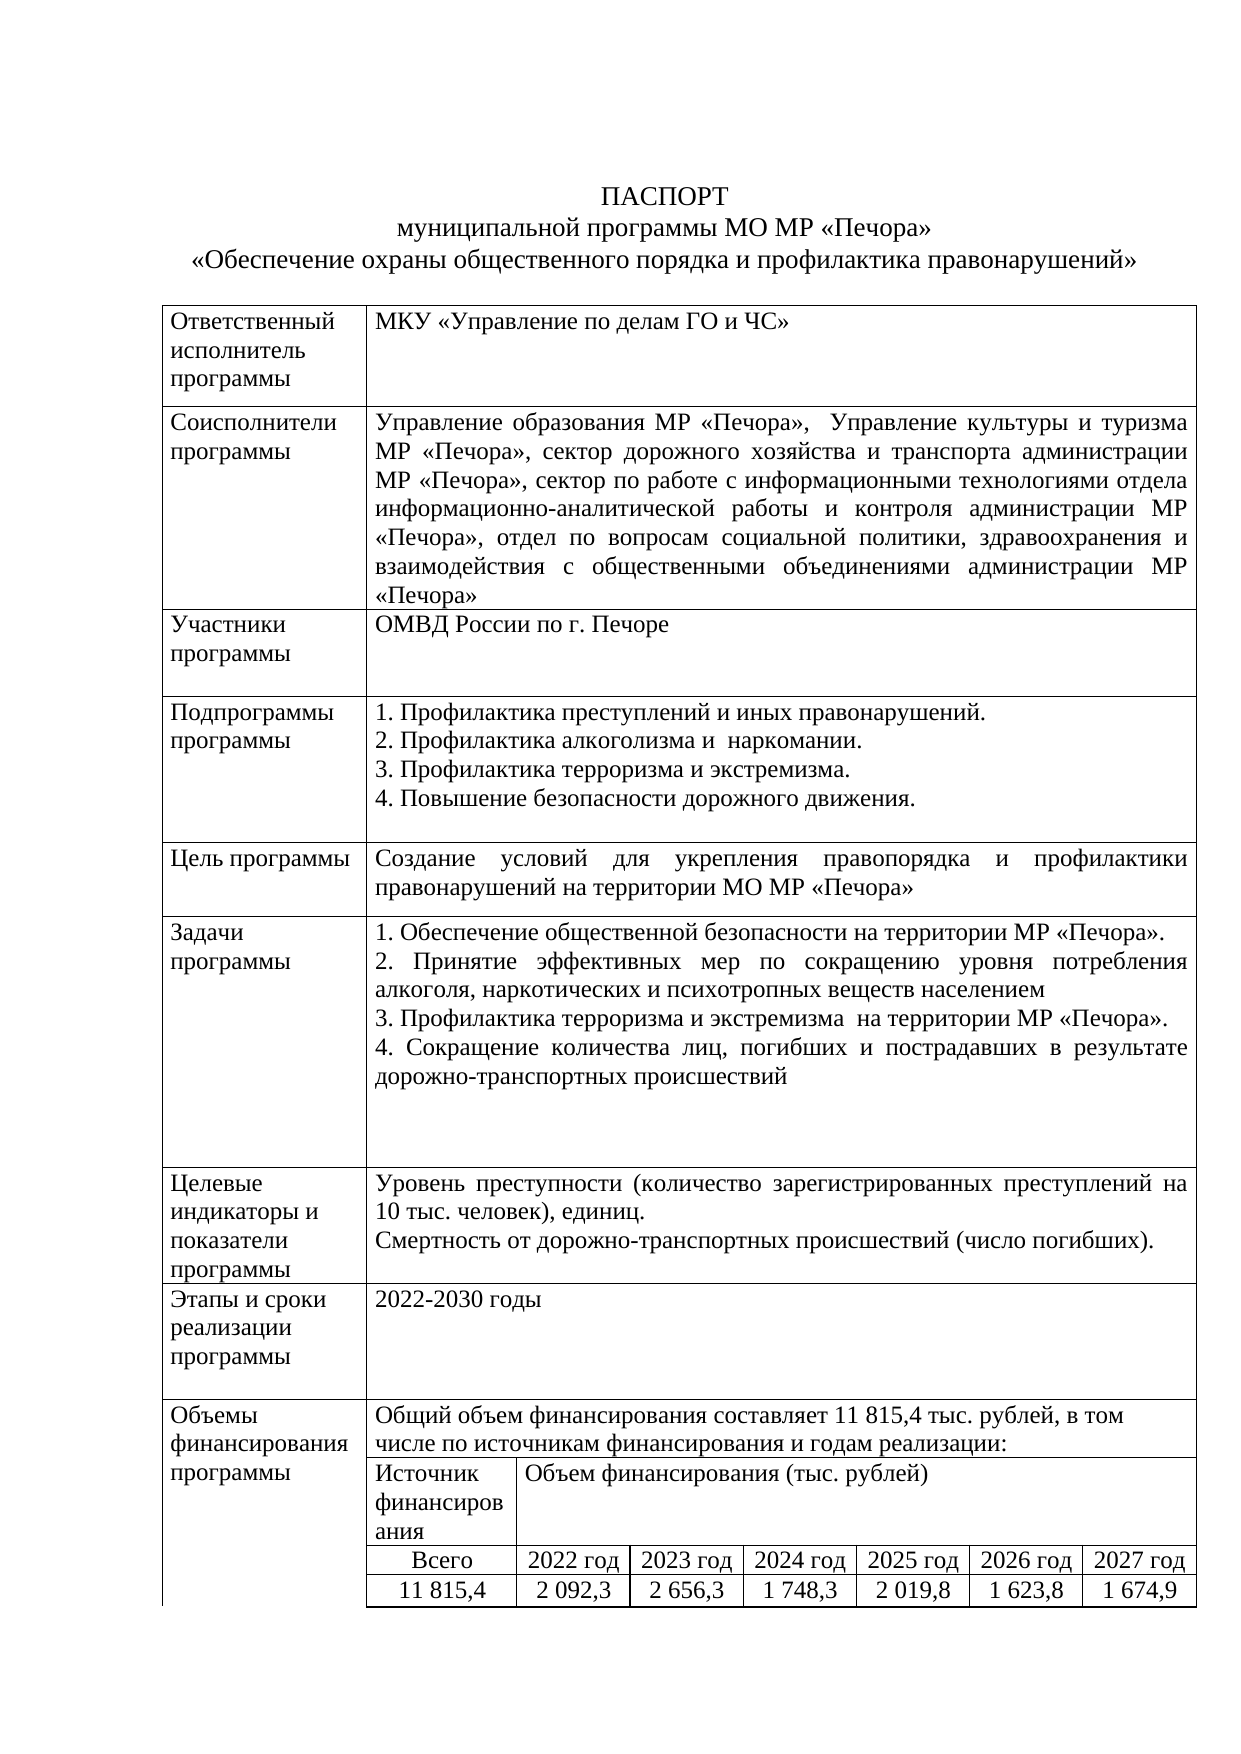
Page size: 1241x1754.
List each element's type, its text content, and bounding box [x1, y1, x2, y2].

table_cell Задачи программы [163, 917, 366, 1167]
table_cell Всего [367, 1546, 516, 1574]
text «Обеспечение охраны общественного порядка и профилактика правонарушений» [177, 243, 1152, 274]
table_cell Объем финансирования (тыс. рублей) [517, 1458, 1196, 1544]
table_cell 2022 год [517, 1546, 629, 1574]
table_cell Управление образования МР «Печора», Управление культуры и туризма МР «Печора», сектор дорожного хозяйства и транспорта администрации МР «Печора», сектор по работе с информационными технологиями отдела информационно-аналитической работы и контроля администрации МР «Печора», отдел по вопросам социальной политики, здравоохранения и взаимодействия с общественными объединениями администрации МР «Печора» [367, 407, 1196, 608]
table_cell Создание условий для укрепления правопорядка и профилактики правонарушений на территории МО МР «Печора» [367, 843, 1196, 916]
table_cell 1 748,3 [744, 1575, 856, 1606]
table_cell Подпрограммы программы [163, 697, 366, 842]
table_cell Уровень преступности (количество зарегистрированных преступлений на 10 тыс. человек), единиц. Смертность от дорожно-транспортных происшествий (число погибших). [367, 1168, 1196, 1283]
table_cell 2027 год [1083, 1546, 1196, 1574]
table_cell 2024 год [744, 1546, 856, 1574]
table_cell 2 656,3 [631, 1575, 743, 1606]
table_cell 1. Профилактика преступлений и иных правонарушений. 2. Профилактика алкоголизма и наркомании. 3. Профилактика терроризма и экстремизма. 4. Повышение безопасности дорожного движения. [367, 697, 1196, 842]
table_cell 2025 год [857, 1546, 969, 1574]
table_cell 2022-2030 годы [367, 1284, 1196, 1399]
table_cell Целевые индикаторы и показатели программы [163, 1168, 366, 1283]
text ПАСПОРТ [177, 180, 1152, 212]
table_cell 1 674,9 [1083, 1575, 1196, 1606]
table_cell Цель программы [163, 843, 366, 916]
table_header МКУ «Управление по делам ГО и ЧС» [367, 306, 1196, 406]
table_cell Этапы и сроки реализации программы [163, 1284, 366, 1399]
table_cell Общий объем финансирования составляет 11 815,4 тыс. рублей, в том числе по источникам финансирования и годам реализации: [367, 1400, 1196, 1457]
table_cell Источник финансирования [367, 1458, 516, 1544]
table_header Ответственный исполнитель программы [163, 306, 366, 406]
table_cell 2023 год [631, 1546, 743, 1574]
table_cell 1 623,8 [970, 1575, 1082, 1606]
table_cell ОМВД России по г. Печоре [367, 610, 1196, 696]
table_cell 2 092,3 [517, 1575, 629, 1606]
text муниципальной программы МО МР «Печора» [177, 212, 1152, 243]
table_cell 2 019,8 [857, 1575, 969, 1606]
table_cell Участники программы [163, 610, 366, 696]
table_cell Соисполнители программы [163, 407, 366, 608]
table_cell 1. Обеспечение общественной безопасности на территории МР «Печора». 2. Принятие эффективных мер по сокращению уровня потребления алкоголя, наркотических и психотропных веществ населением 3. Профилактика терроризма и экстремизма на территории МР «Печора». 4. Сокращение количества лиц, погибших и пострадавших в результате дорожно-транспортных происшествий [367, 917, 1196, 1167]
table_cell 2026 год [970, 1546, 1082, 1574]
table_cell Объемы финансирования программы [163, 1400, 366, 1606]
table_cell 11 815,4 [367, 1575, 516, 1606]
